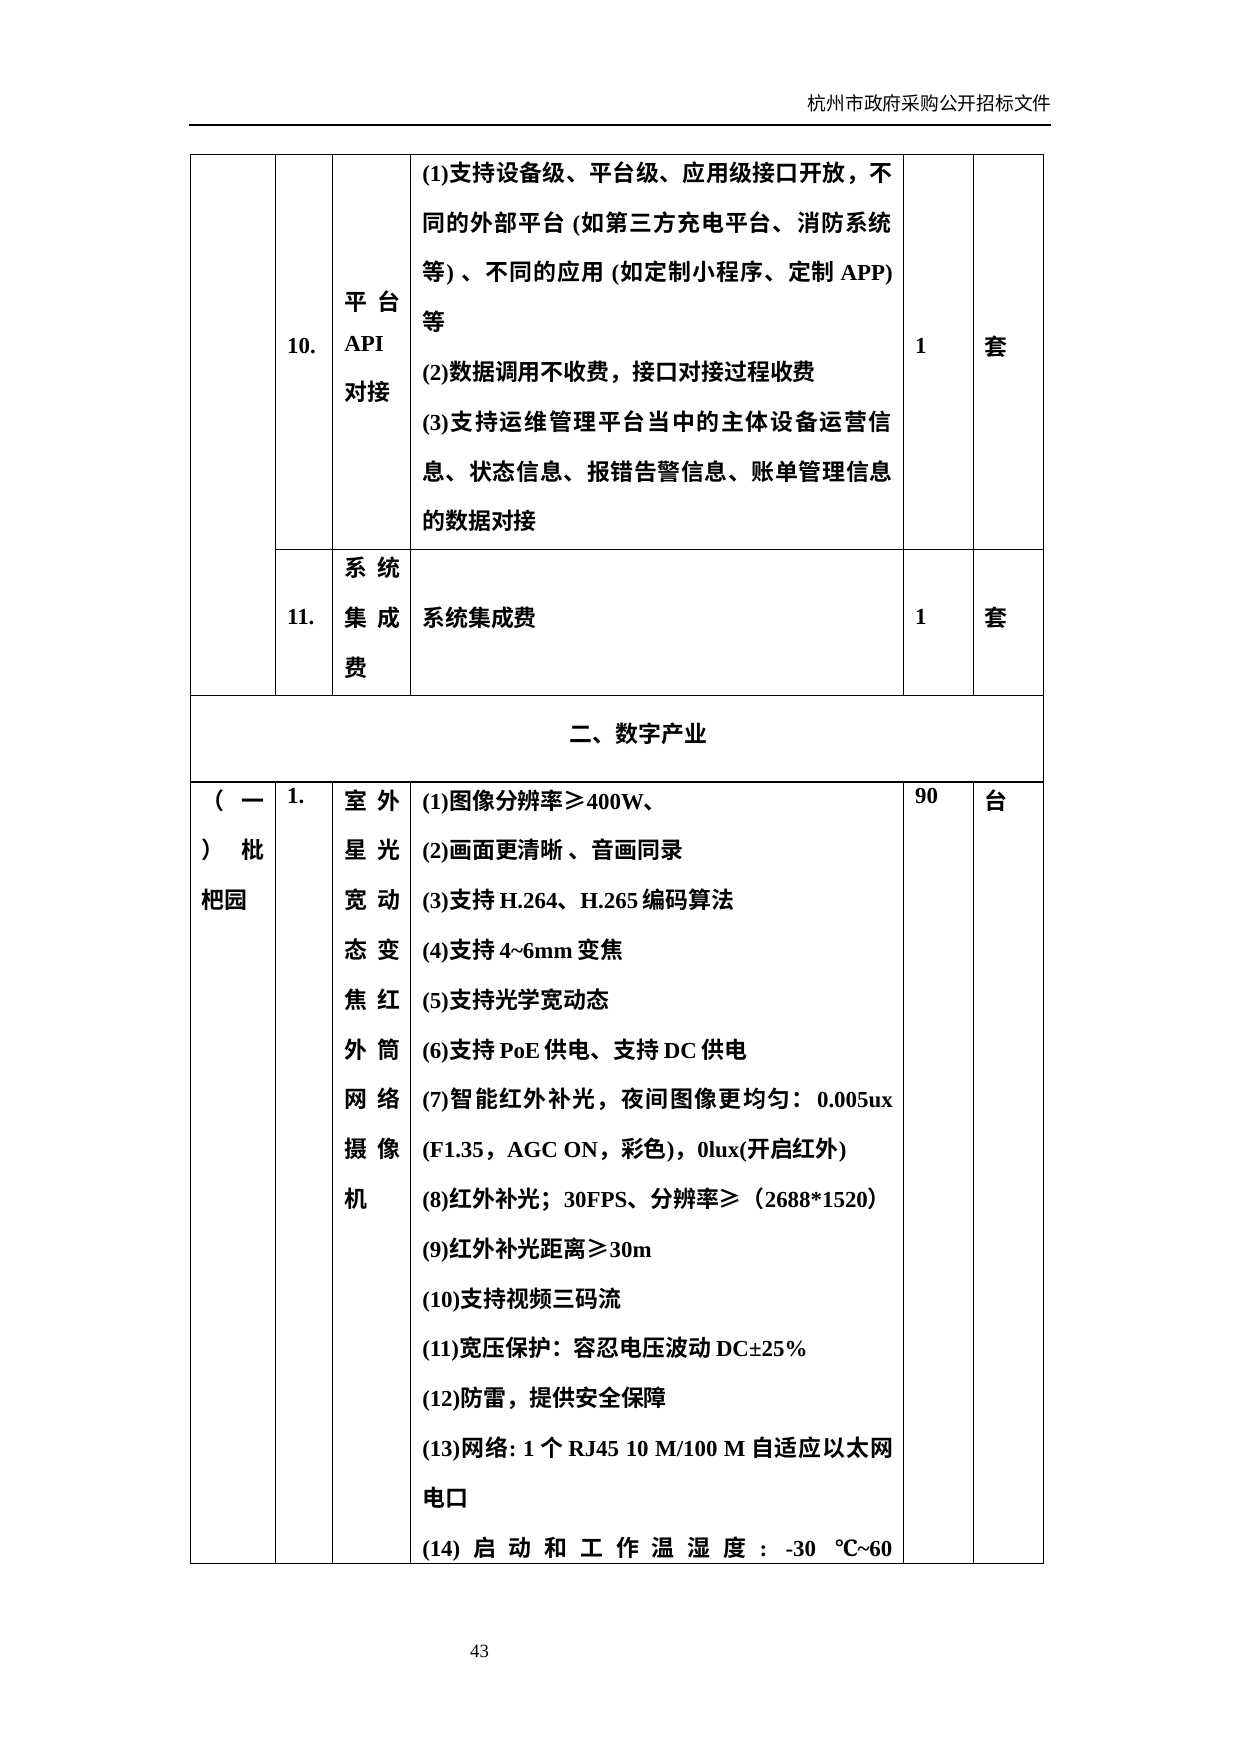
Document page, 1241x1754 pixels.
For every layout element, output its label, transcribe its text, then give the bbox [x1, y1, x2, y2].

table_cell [411, 783, 903, 1563]
table_cell 套 [974, 155, 1043, 549]
table_cell 1 [904, 550, 973, 695]
table_cell 90 [904, 783, 973, 1563]
table_cell 室外星光宽动态变焦红外筒网络摄像机 [333, 783, 410, 1563]
table_cell 平台API对接 [333, 155, 410, 549]
table_cell 1. [276, 783, 332, 1563]
table_cell 二、数字产业 [191, 696, 1043, 781]
table_cell (1)支持设备级、平台级、应用级接口开放，不同的外部平台 (如第三方充电平台、消防系统等) 、不同的应用 (如定制小程序、定制APP) 等 (2)数据调用不收费，接口对接过程收费 (3)支持运维管理平台当中的主体设备运营信息、状态信息、报错告警信息、账单管理信息的数据对接 [411, 155, 903, 549]
table_cell 10. [276, 155, 332, 549]
table_cell 套 [974, 550, 1043, 695]
table_cell 台 [974, 783, 1043, 1563]
table_cell 系统集成费 [411, 550, 903, 695]
table_cell 系统集成费 [333, 550, 410, 695]
table_cell （一）枇杷园 [191, 783, 275, 1563]
table_cell 11. [276, 550, 332, 695]
table_cell 1 [904, 155, 973, 549]
